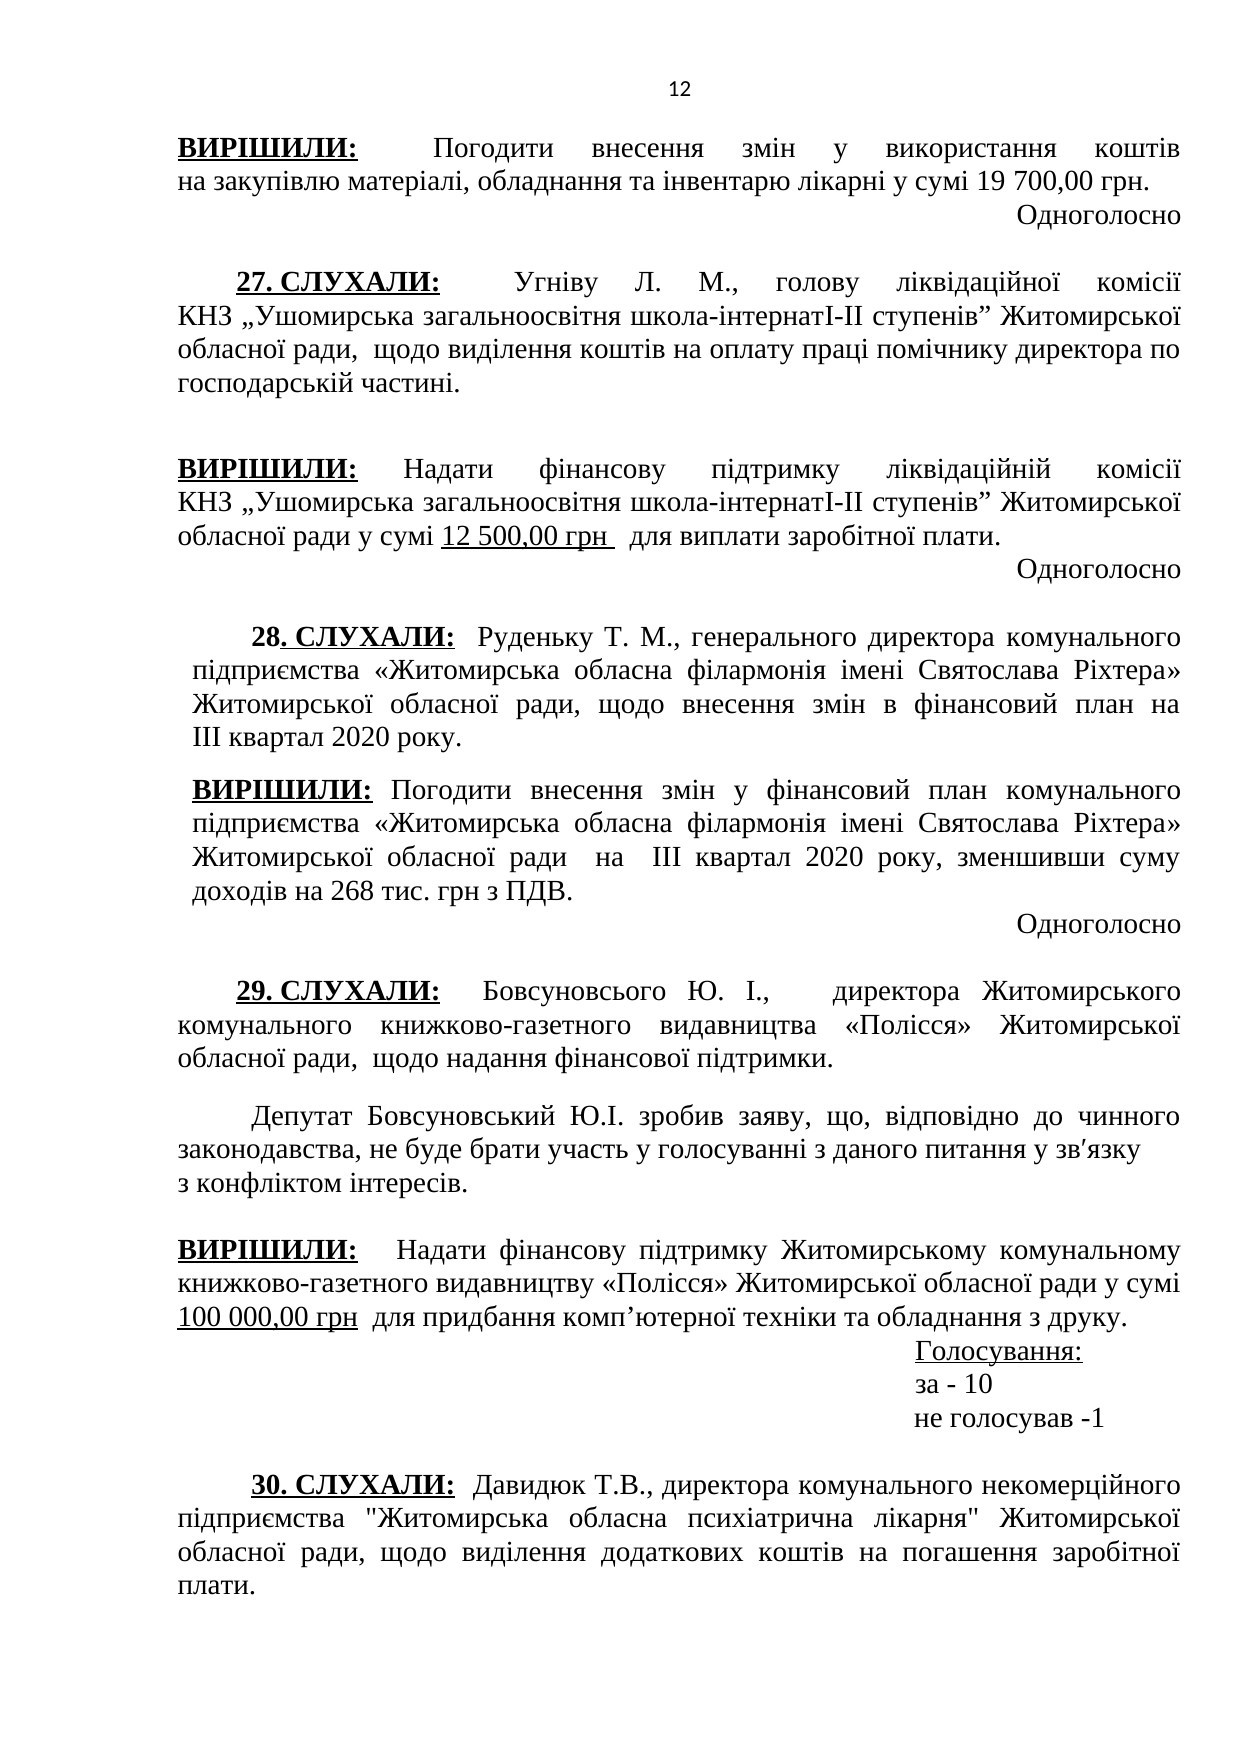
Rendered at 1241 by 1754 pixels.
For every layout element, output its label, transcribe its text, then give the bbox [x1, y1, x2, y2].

text Одноголосно [177, 906, 1181, 940]
text Одноголосно [177, 197, 1181, 231]
text ВИРІШИЛИ: Надати фінансову підтримку Житомирському комунальному книжково-газетного видавництву «Полісся» Житомирської обласної ради у сумі 100 000,00 грн для придбання комп’ютерної техніки та обладнання з друку. [177, 1232, 1181, 1333]
text Одноголосно [177, 552, 1181, 585]
text з конфліктом інтересів. [177, 1165, 1181, 1198]
text ВИРІШИЛИ: Погодити внесення змін у використання коштів на закупівлю матеріалі, обладнання та інвентарю лікарні у сумі 19 700,00 грн. [177, 130, 1181, 197]
text ВИРІШИЛИ: Погодити внесення змін у фінансовий план комунального підприємства «Житомирська обласна філармонія імені Святослава Ріхтера» Житомирської обласної ради на ІІІ квартал 2020 року, зменшивши суму доходів на 268 тис. грн з ПДВ. [192, 772, 1181, 906]
text 29. СЛУХАЛИ: Бовсуновсього Ю. І., директора Житомирського комунального книжково-газетного видавництва «Полісся» Житомирської обласної ради, щодо надання фінансової підтримки. [177, 973, 1181, 1074]
text 30. СЛУХАЛИ: Давидюк Т.В., директора комунального некомерційного підприємства "Житомирська обласна психіатрична лікарня" Житомирської обласної ради, щодо виділення додаткових коштів на погашення заробітної плати. [177, 1467, 1181, 1601]
text Голосування: [177, 1333, 1181, 1366]
text за - 10 [177, 1366, 1181, 1400]
text 28. СЛУХАЛИ: Руденьку Т. М., генерального директора комунального підприємства «Житомирська обласна філармонія імені Святослава Ріхтера» Житомирської обласної ради, щодо внесення змін в фінансовий план на ІІІ квартал 2020 року. [192, 619, 1181, 753]
text Депутат Бовсуновський Ю.І. зробив заяву, що, відповідно до чинного законодавства, не буде брати участь у голосуванні з даного питання у зв′язку [177, 1098, 1181, 1165]
text не голосував -1 [177, 1400, 1181, 1467]
text ВИРІШИЛИ: Надати фінансову підтримку ліквідаційній комісії КНЗ „Ушомирська загальноосвітня школа-інтернатI-II ступенів” Житомирської обласної ради у сумі 12 500,00 грн для виплати заробітної плати. [177, 451, 1181, 552]
text 27. СЛУХАЛИ: Угніву Л. М., голову ліквідаційної комісії КНЗ „Ушомирська загальноосвітня школа-інтернатI-II ступенів” Житомирської обласної ради, щодо виділення коштів на оплату праці помічнику директора по господарській частині. [177, 264, 1181, 398]
